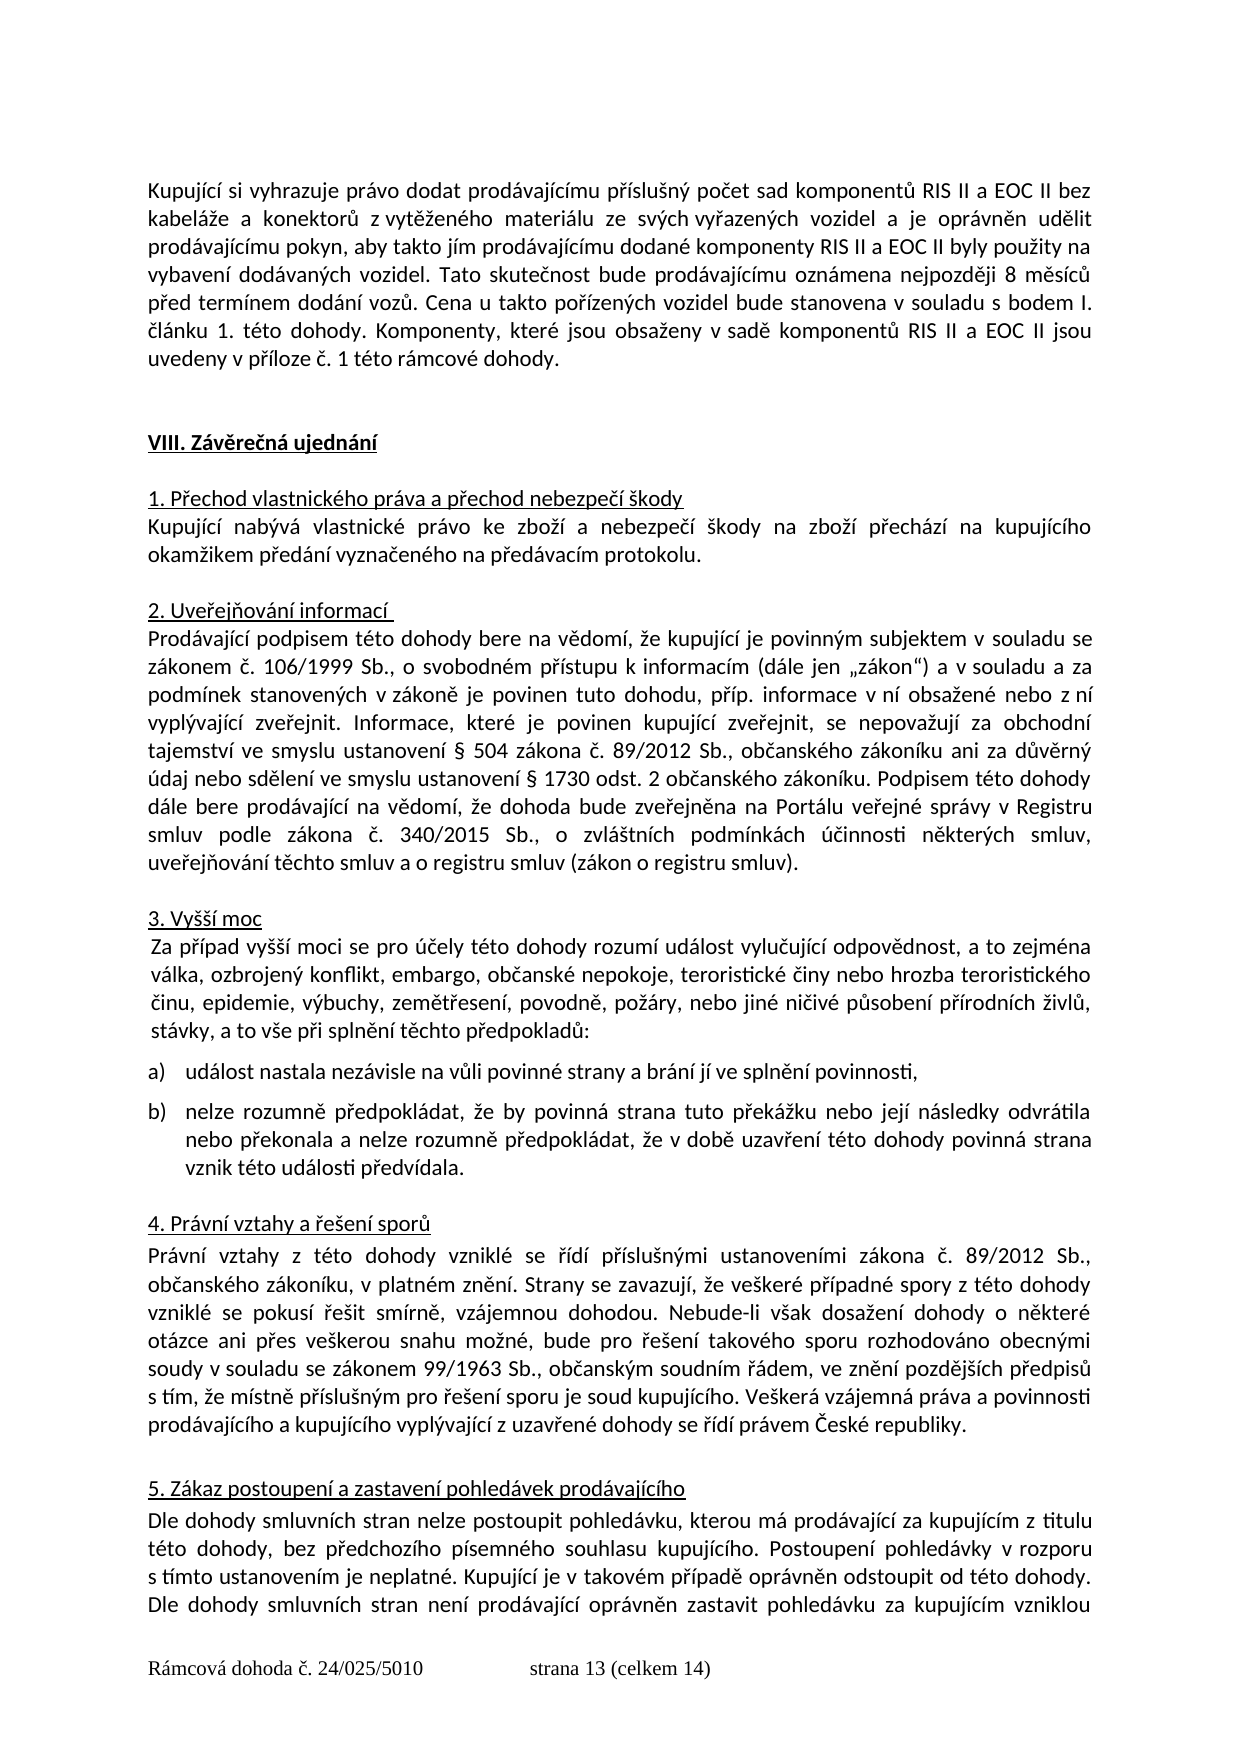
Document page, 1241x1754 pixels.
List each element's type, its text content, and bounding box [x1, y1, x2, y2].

text Právní vztahy z této dohody vzniklé se řídí příslušnými ustanoveními zákona č. 89/2012 Sb., občanského zákoníku, v platném znění. Strany se zavazují, že veškeré případné spory z této dohody vzniklé se pokusí řešit smírně, vzájemnou dohodou. Nebude-li však dosažení dohody o některé otázce ani přes veškerou snahu možné, bude pro řešení takového sporu rozhodováno obecnými soudy v souladu se zákonem 99/1963 Sb., občanským soudním řádem, ve znění pozdějších předpisů s tím, že místně příslušným pro řešení sporu je soud kupujícího. Veškerá vzájemná práva a povinnosti prodávajícího a kupujícího vyplývající z uzavřené dohody se řídí právem České republiky. [148, 1242, 1092, 1438]
text 1. Přechod vlastnického práva a přechod nebezpečí škody [148, 484, 1092, 512]
text 5. Zákaz postoupení a zastavení pohledávek prodávajícího [148, 1474, 1092, 1502]
text 2. Uveřejňování informací [148, 596, 1092, 624]
list událost nastala nezávisle na vůli povinné strany a brání jí ve splnění povinnosti, [148, 1057, 1092, 1085]
text Prodávající podpisem této dohody bere na vědomí, že kupující je povinným subjektem v souladu se zákonem č. 106/1999 Sb., o svobodném přístupu k informacím (dále jen „zákon“) a v souladu a za podmínek stanovených v zákoně je povinen tuto dohodu, příp. informace v ní obsažené nebo z ní vyplývající zveřejnit. Informace, které je povinen kupující zveřejnit, se nepovažují za obchodní tajemství ve smyslu ustanovení § 504 zákona č. 89/2012 Sb., občanského zákoníku ani za důvěrný údaj nebo sdělení ve smyslu ustanovení § 1730 odst. 2 občanského zákoníku. Podpisem této dohody dále bere prodávající na vědomí, že dohoda bude zveřejněna na Portálu veřejné správy v Registru smluv podle zákona č. 340/2015 Sb., o zvláštních podmínkách účinnosti některých smluv, uveřejňování těchto smluv a o registru smluv (zákon o registru smluv). [148, 624, 1092, 876]
list Kupující si vyhrazuje právo dodat prodávajícímu příslušný počet sad komponentů RIS II a EOC II bez kabeláže a konektorů z vytěženého materiálu ze svých vyřazených vozidel a je oprávněn udělit prodávajícímu pokyn, aby takto jím prodávajícímu dodané komponenty RIS II a EOC II byly použity na vybavení dodávaných vozidel. Tato skutečnost bude prodávajícímu oznámena nejpozději 8 měsíců před termínem dodání vozů. Cena u takto pořízených vozidel bude stanovena v souladu s bodem I. článku 1. této dohody. Komponenty, které jsou obsaženy v sadě komponentů RIS II a EOC II jsou uvedeny v příloze č. 1 této rámcové dohody. [148, 176, 1092, 372]
text Kupující nabývá vlastnické právo ke zboží a nebezpečí škody na zboží přechází na kupujícího okamžikem předání vyznačeného na předávacím protokolu. [148, 512, 1092, 568]
text VIII. Závěrečná ujednání [148, 428, 1092, 456]
text Za případ vyšší moci se pro účely této dohody rozumí událost vylučující odpovědnost, a to zejména válka, ozbrojený konflikt, embargo, občanské nepokoje, teroristické činy nebo hrozba teroristického činu, epidemie, výbuchy, zemětřesení, povodně, požáry, nebo jiné ničivé působení přírodních živlů, stávky, a to vše při splnění těchto předpokladů: [151, 932, 1092, 1044]
text 4. Právní vztahy a řešení sporů [148, 1209, 1092, 1237]
list nelze rozumně předpokládat, že by povinná strana tuto překážku nebo její následky odvrátila nebo překonala a nelze rozumně předpokládat, že v době uzavření této dohody povinná strana vznik této události předvídala. [148, 1097, 1092, 1181]
text 3. Vyšší moc [148, 904, 1092, 932]
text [148, 1506, 1092, 1618]
